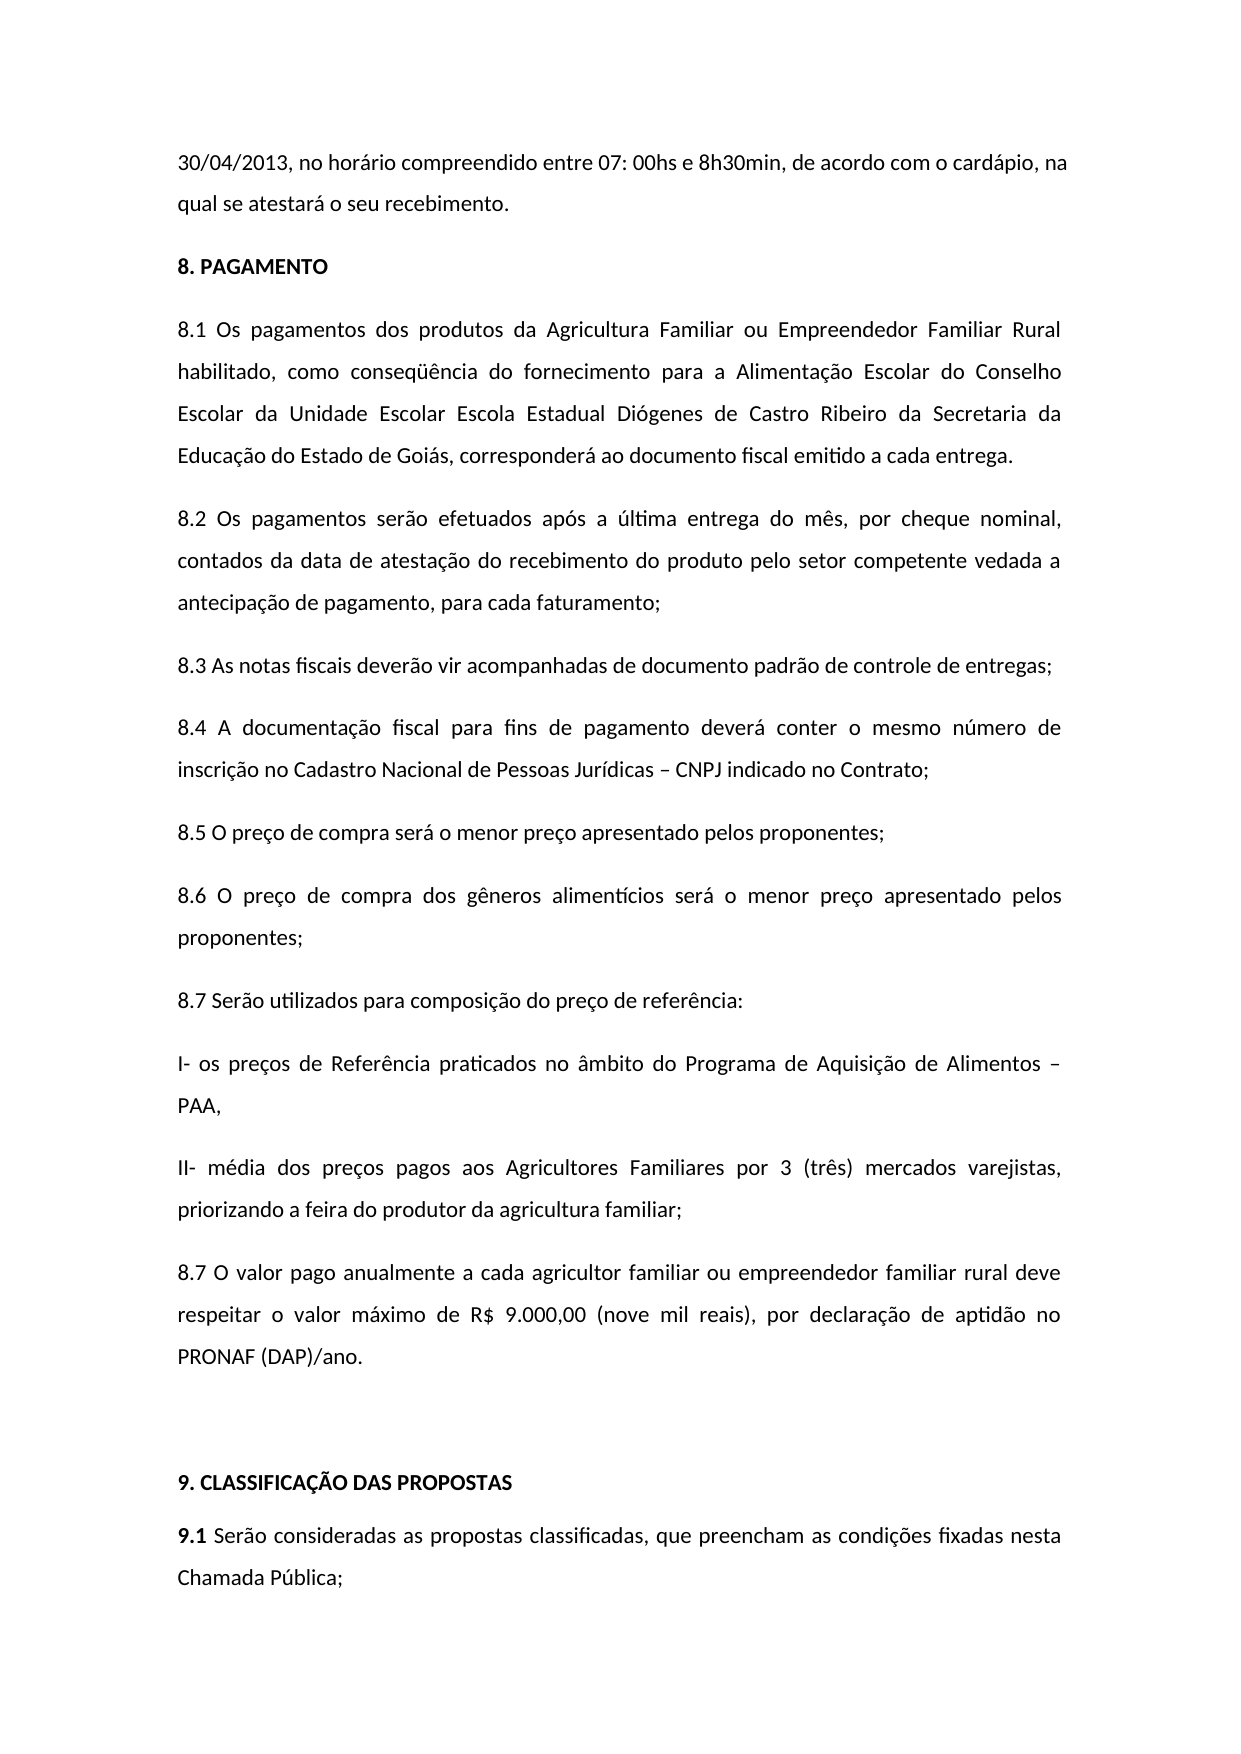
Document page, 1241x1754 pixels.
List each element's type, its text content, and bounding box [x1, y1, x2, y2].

text II- média dos preços pagos aos Agricultores Familiares por 3 (três) mercados varejistas, priorizando a feira do produtor da agricultura familiar; [177, 1153, 1063, 1223]
text 8.3 As notas fiscais deverão vir acompanhadas de documento padrão de controle de entregas; [177, 651, 1063, 679]
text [177, 148, 1078, 218]
text 9.1 Serão consideradas as propostas classificadas, que preencham as condições fixadas nesta Chamada Pública; [177, 1521, 1063, 1591]
text 8.1 Os pagamentos dos produtos da Agricultura Familiar ou Empreendedor Familiar Rural habilitado, como conseqüência do fornecimento para a Alimentação Escolar do Conselho Escolar da Unidade Escolar Escola Estadual Diógenes de Castro Ribeiro da Secretaria da Educação do Estado de Goiás, corresponderá ao documento fiscal emitido a cada entrega. [177, 315, 1063, 469]
text I- os preços de Referência praticados no âmbito do Programa de Aquisição de Alimentos – PAA, [177, 1049, 1063, 1119]
text 8. PAGAMENTO [177, 252, 1078, 280]
text 9. CLASSIFICAÇÃO DAS PROPOSTAS [177, 1468, 1063, 1496]
text 8.2 Os pagamentos serão efetuados após a última entrega do mês, por cheque nominal, contados da data de atestação do recebimento do produto pelo setor competente vedada a antecipação de pagamento, para cada faturamento; [177, 504, 1063, 616]
text 8.5 O preço de compra será o menor preço apresentado pelos proponentes; [177, 818, 1063, 846]
text 8.7 O valor pago anualmente a cada agricultor familiar ou empreendedor familiar rural deve respeitar o valor máximo de R$ 9.000,00 (nove mil reais), por declaração de aptidão no PRONAF (DAP)/ano. [177, 1258, 1063, 1370]
text 8.6 O preço de compra dos gêneros alimentícios será o menor preço apresentado pelos proponentes; [177, 881, 1063, 951]
text documentação fiscal para fins de pagamento deverá conter o mesmo número de inscrição no Cadastro Nacional de Pessoas Jurídicas – CNPJ indicado no Contrato; [177, 713, 1063, 783]
text 8.7 Serão utilizados para composição do preço de referência: [177, 986, 1063, 1014]
